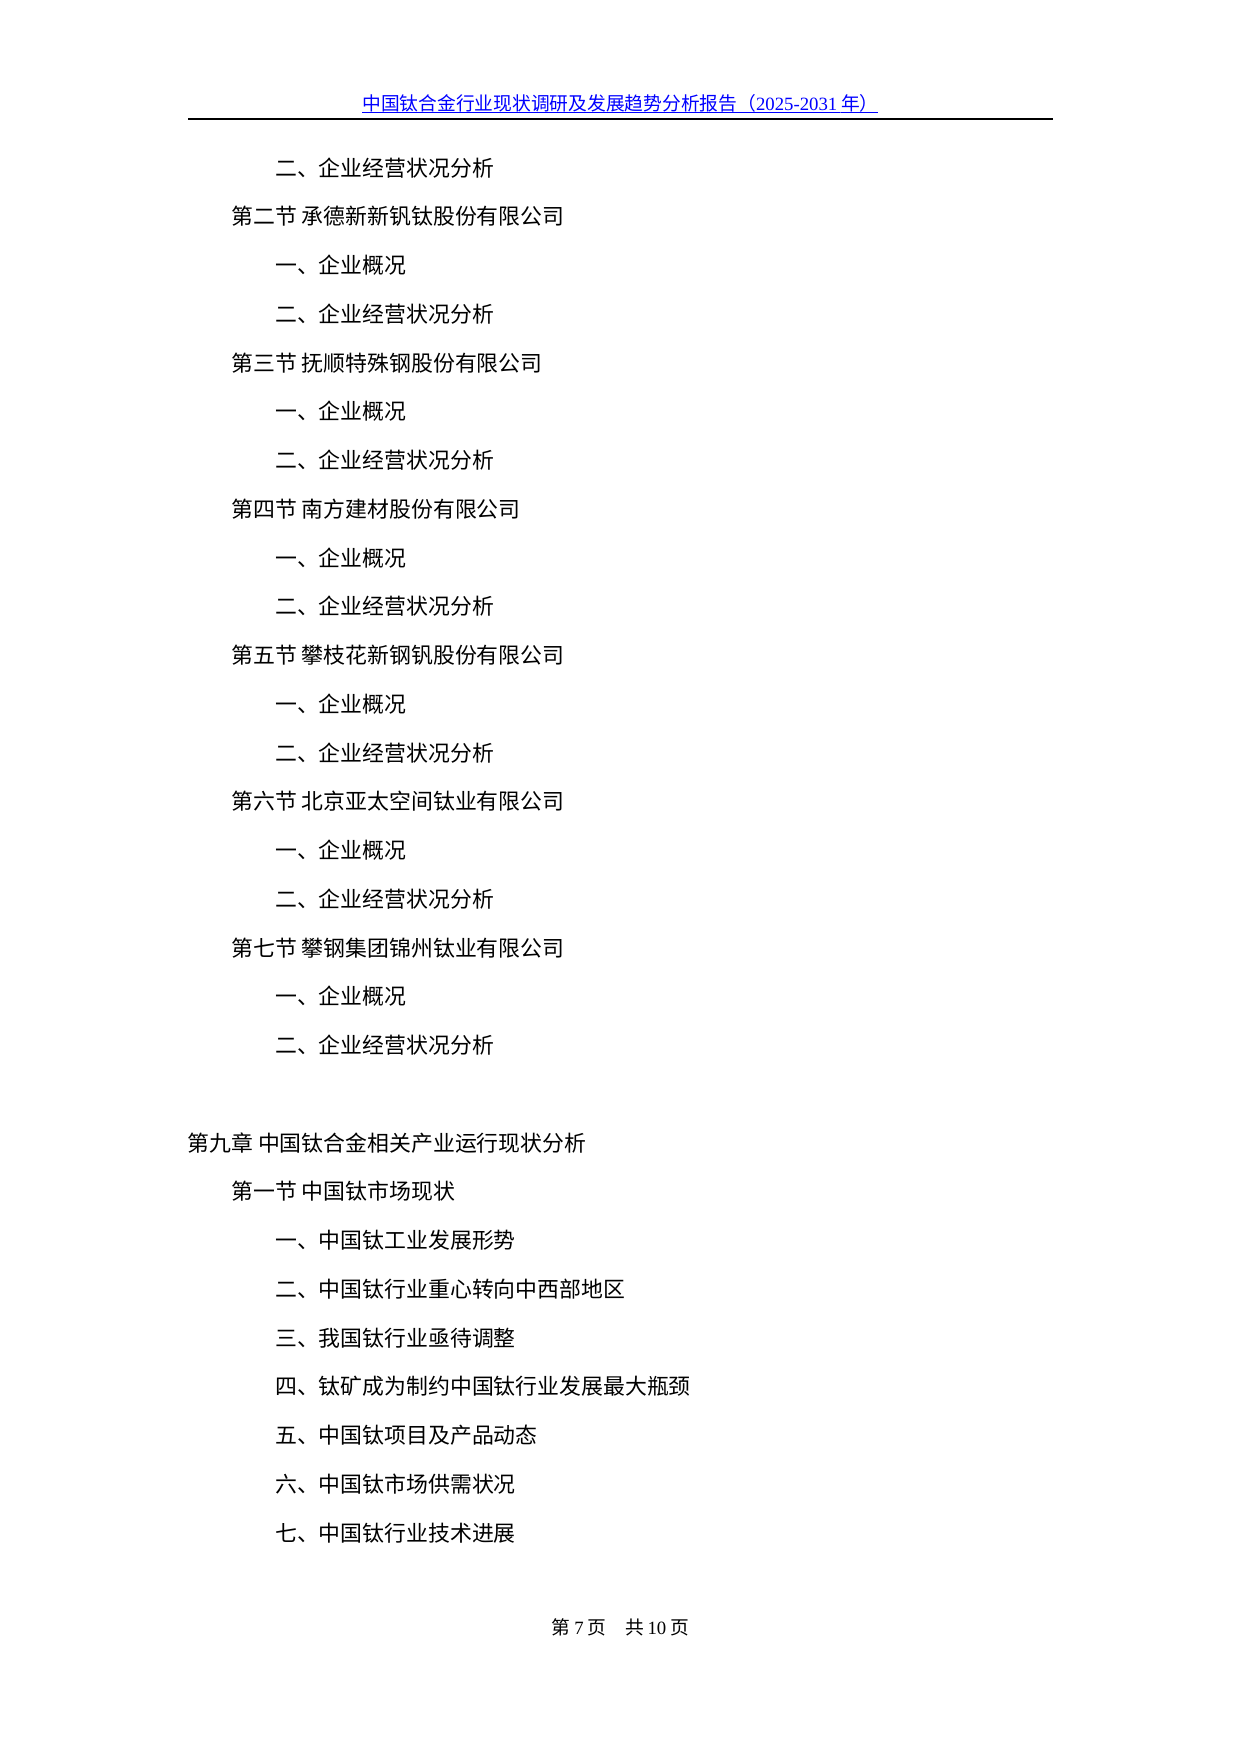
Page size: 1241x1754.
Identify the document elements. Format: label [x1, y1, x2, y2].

text [187, 150, 1053, 1548]
